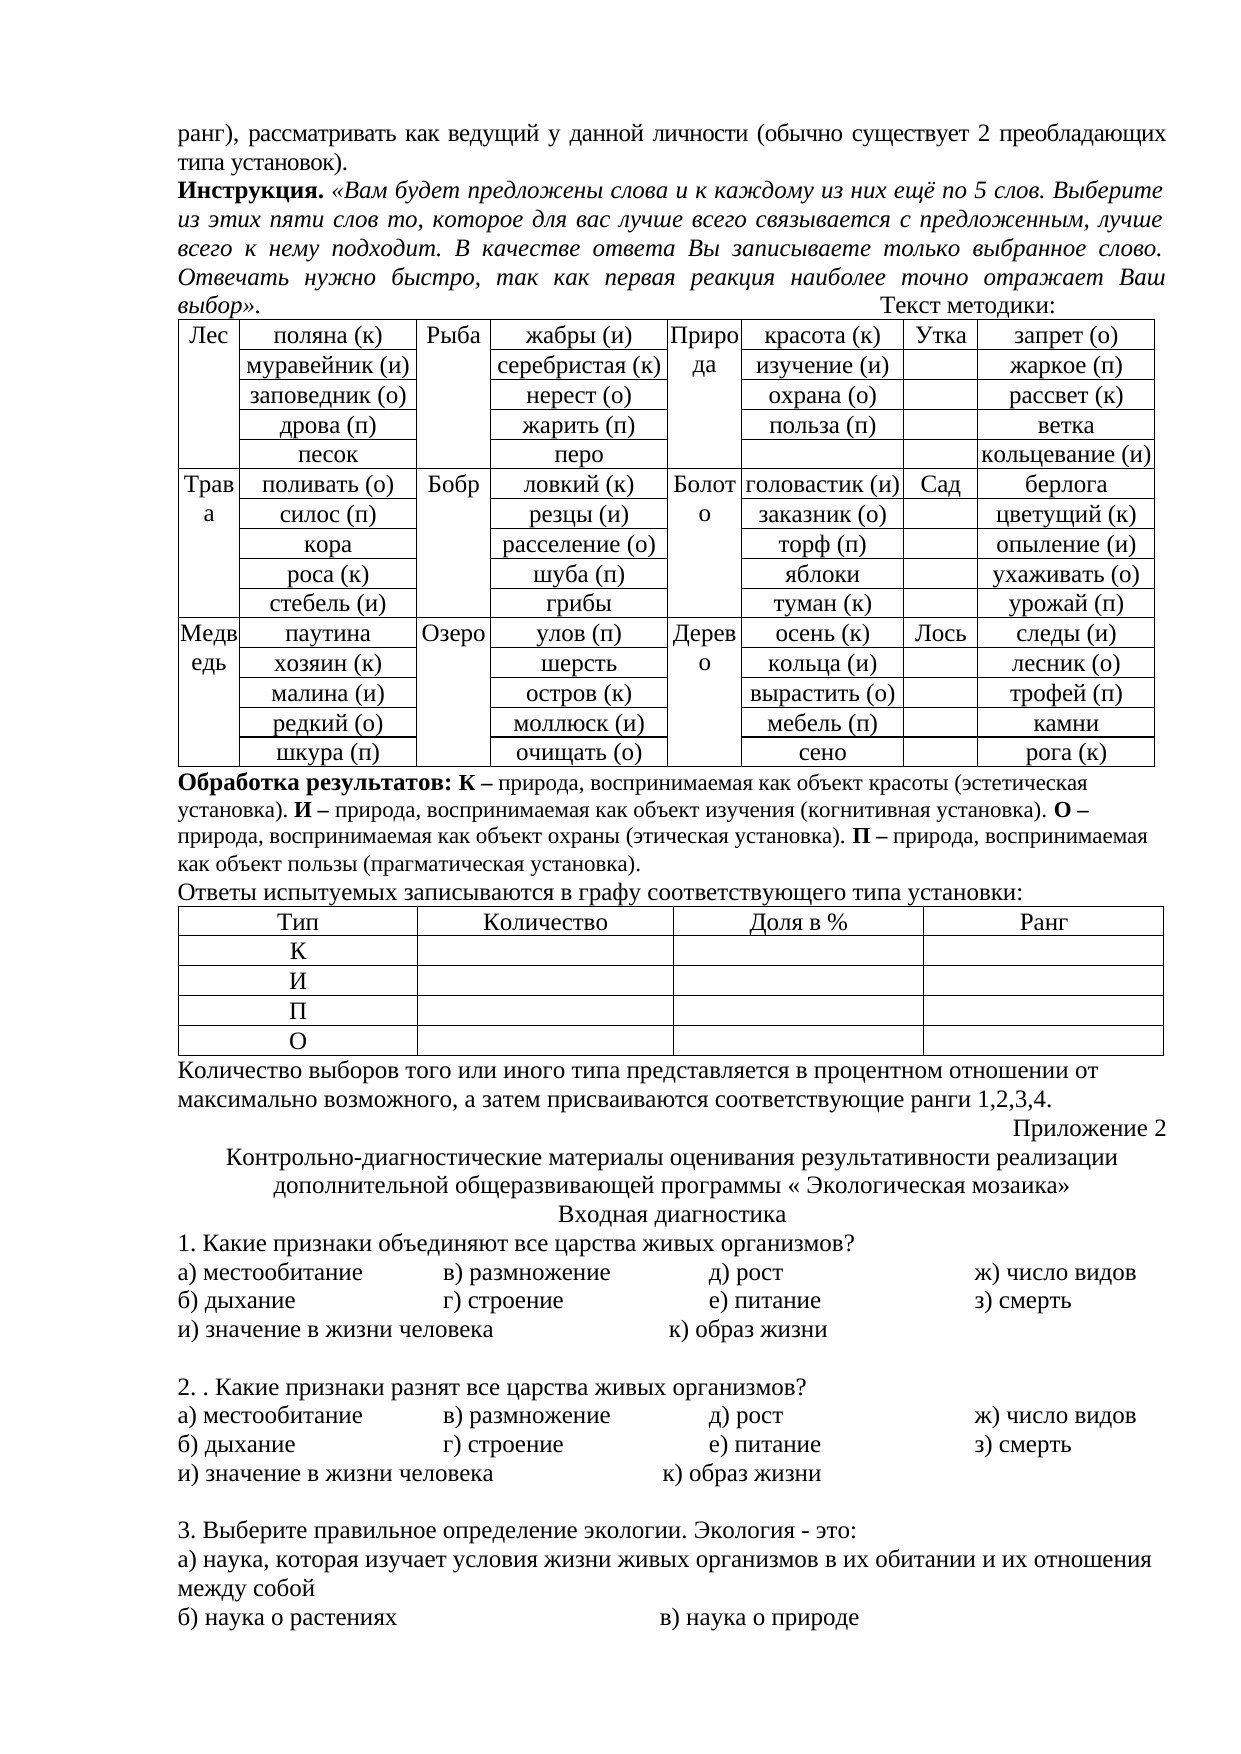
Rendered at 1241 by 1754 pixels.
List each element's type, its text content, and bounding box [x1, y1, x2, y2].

table_cell нерест (о) [491, 380, 667, 409]
text а) местообитание [177, 1257, 369, 1286]
table_cell стебель (и) [240, 589, 416, 617]
table_header Тип [179, 907, 417, 935]
table_cell осень (к) [742, 618, 903, 647]
table_cell [904, 738, 977, 766]
text ж) число видов [974, 1401, 1167, 1429]
table_cell рассвет (к) [978, 380, 1154, 409]
table_header Утка [904, 320, 977, 349]
text д) рост [709, 1257, 901, 1286]
text е) питание [709, 1286, 901, 1314]
text и) значение в жизни человека к) образ жизни [177, 1458, 1167, 1487]
table_cell ловкий (к) [491, 469, 667, 498]
table_cell [924, 1026, 1163, 1054]
table_cell камни [978, 708, 1154, 736]
table_cell [904, 410, 977, 438]
table_cell рога (к) [978, 738, 1154, 766]
table_cell [924, 966, 1163, 995]
text 2. . Какие признаки разнят все царства живых организмов? [177, 1372, 1167, 1401]
table_cell охрана (о) [742, 380, 903, 409]
table_cell [904, 589, 977, 617]
table_cell берлога [978, 469, 1154, 498]
table_cell поливать (о) [240, 469, 416, 498]
text Обработка результатов: К – природа, воспринимаемая как объект красоты (эстетическая установка). И – природа, воспринимаемая как объект изучения (когнитивная установка). О – природа, воспринимаемая как объект охраны (этическая установка). П – природа, воспринимаемая как объект пользы (прагматическая установка). [177, 767, 1167, 877]
text и) значение в жизни человека к) образ жизни [177, 1314, 1167, 1343]
text Приложение 2 [177, 1113, 1167, 1142]
table_cell яблоки [742, 559, 903, 587]
table_cell кора [240, 529, 416, 558]
table_cell расселение (о) [491, 529, 667, 558]
text Инструкция. «Вам будет предложены слова и к каждому из них ещё по 5 слов. Выберите из этих пяти слов то, которое для вас лучше всего связывается с предложенным, лучше всего к нему подходит. В качестве ответа Вы записываете только выбранное слово. Отвечать нужно быстро, так как первая реакция наиболее точно отражает Ваш выбор». Текст методики: [177, 176, 1167, 319]
table_header Количество [418, 907, 673, 935]
text Контрольно-диагностические материалы оценивания результативности реализации дополнительной общеразвивающей программы « Экологическая мозаика» [177, 1142, 1167, 1199]
text д) рост [709, 1401, 901, 1429]
table_cell трофей (п) [978, 678, 1154, 707]
table_cell головастик (и) [742, 469, 903, 498]
table_cell моллюск (и) [491, 708, 667, 736]
table_header поляна (к) [240, 320, 416, 349]
table_cell Трава [179, 469, 239, 617]
text Количество выборов того или иного типа представляется в процентном отношении от максимально возможного, а затем присваиваются соответствующие ранги 1,2,3,4. [177, 1056, 1167, 1113]
table_cell [904, 708, 977, 736]
table_cell улов (п) [491, 618, 667, 647]
table_cell следы (и) [978, 618, 1154, 647]
table_cell [904, 678, 977, 707]
table_cell шуба (п) [491, 559, 667, 587]
table_cell хозяин (к) [240, 648, 416, 677]
table_header Доля в % [674, 907, 923, 935]
text Входная диагностика [177, 1199, 1167, 1228]
table_header Лес [179, 320, 239, 468]
table_cell силос (п) [240, 499, 416, 528]
text з) смерть [974, 1286, 1167, 1314]
table_cell [904, 440, 977, 468]
table_cell кольцевание (и) [978, 440, 1154, 468]
table_cell [904, 380, 977, 409]
table_cell туман (к) [742, 589, 903, 617]
text з) смерть [974, 1429, 1167, 1458]
table_header красота (к) [742, 320, 903, 349]
table_cell Бобр [417, 469, 490, 617]
table_cell дрова (п) [240, 410, 416, 438]
table_cell [904, 559, 977, 587]
text ж) число видов [974, 1257, 1167, 1286]
table_cell [904, 529, 977, 558]
table_cell О [179, 1026, 417, 1054]
table_cell Дерево [668, 618, 741, 766]
text 1. Какие признаки объединяют все царства живых организмов? [177, 1228, 1167, 1257]
table_header Природа [668, 320, 741, 468]
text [177, 118, 1167, 176]
table_cell П [179, 996, 417, 1025]
table_cell [674, 1026, 923, 1054]
table_cell паутина [240, 618, 416, 647]
table_cell [674, 936, 923, 965]
table_cell [418, 936, 673, 965]
text б) дыхание [177, 1429, 369, 1458]
table_cell изучение (и) [742, 350, 903, 379]
table_cell шерсть [491, 648, 667, 677]
table_cell опыление (и) [978, 529, 1154, 558]
text 3. Выберите правильное определение экологии. Экология - это: [177, 1516, 1167, 1544]
table_cell И [179, 966, 417, 995]
table_cell [904, 350, 977, 379]
table_cell Озеро [417, 618, 490, 766]
table_cell жарить (п) [491, 410, 667, 438]
table_cell [904, 499, 977, 528]
table_cell [674, 996, 923, 1025]
table_cell серебристая (к) [491, 350, 667, 379]
text в) размножение [443, 1257, 635, 1286]
table_cell [924, 936, 1163, 965]
table_cell мебель (п) [742, 708, 903, 736]
text в) размножение [443, 1401, 635, 1429]
table_cell [904, 648, 977, 677]
table_header жабры (и) [491, 320, 667, 349]
text е) питание [709, 1429, 901, 1458]
table_cell Медведь [179, 618, 239, 766]
text б) наука о растениях в) наука о природе [177, 1602, 1167, 1631]
table_cell шкура (п) [240, 738, 416, 766]
text б) дыхание [177, 1286, 369, 1314]
table_cell резцы (и) [491, 499, 667, 528]
table_cell роса (к) [240, 559, 416, 587]
table_cell К [179, 936, 417, 965]
table_cell жаркое (п) [978, 350, 1154, 379]
table_header Ранг [924, 907, 1163, 935]
table_cell ухаживать (о) [978, 559, 1154, 587]
table_cell очищать (о) [491, 738, 667, 766]
table_cell заказник (о) [742, 499, 903, 528]
table_cell редкий (о) [240, 708, 416, 736]
table_cell муравейник (и) [240, 350, 416, 379]
table_cell песок [240, 440, 416, 468]
table_cell заповедник (о) [240, 380, 416, 409]
table_cell торф (п) [742, 529, 903, 558]
table_cell [418, 966, 673, 995]
table_cell [418, 1026, 673, 1054]
table_cell остров (к) [491, 678, 667, 707]
text г) строение [443, 1286, 635, 1314]
table_cell [742, 440, 903, 468]
table_header Рыба [417, 320, 490, 468]
table_cell [674, 966, 923, 995]
table_cell грибы [491, 589, 667, 617]
table_cell урожай (п) [978, 589, 1154, 617]
table_cell [418, 996, 673, 1025]
table_header запрет (о) [978, 320, 1154, 349]
text а) наука, которая изучает условия жизни живых организмов в их обитании и их отношения между собой [177, 1544, 1167, 1602]
table_cell цветущий (к) [978, 499, 1154, 528]
table_cell польза (п) [742, 410, 903, 438]
table_cell кольца (и) [742, 648, 903, 677]
table_cell малина (и) [240, 678, 416, 707]
table_cell ветка [978, 410, 1154, 438]
table_cell [924, 996, 1163, 1025]
table_cell лесник (о) [978, 648, 1154, 677]
table_cell перо [491, 440, 667, 468]
table_cell вырастить (о) [742, 678, 903, 707]
table_cell Лось [904, 618, 977, 647]
text Ответы испытуемых записываются в графу соответствующего типа установки: [177, 877, 1167, 906]
table_cell Сад [904, 469, 977, 498]
table_cell Болото [668, 469, 741, 617]
table_cell сено [742, 738, 903, 766]
text г) строение [443, 1429, 635, 1458]
text а) местообитание [177, 1401, 369, 1429]
